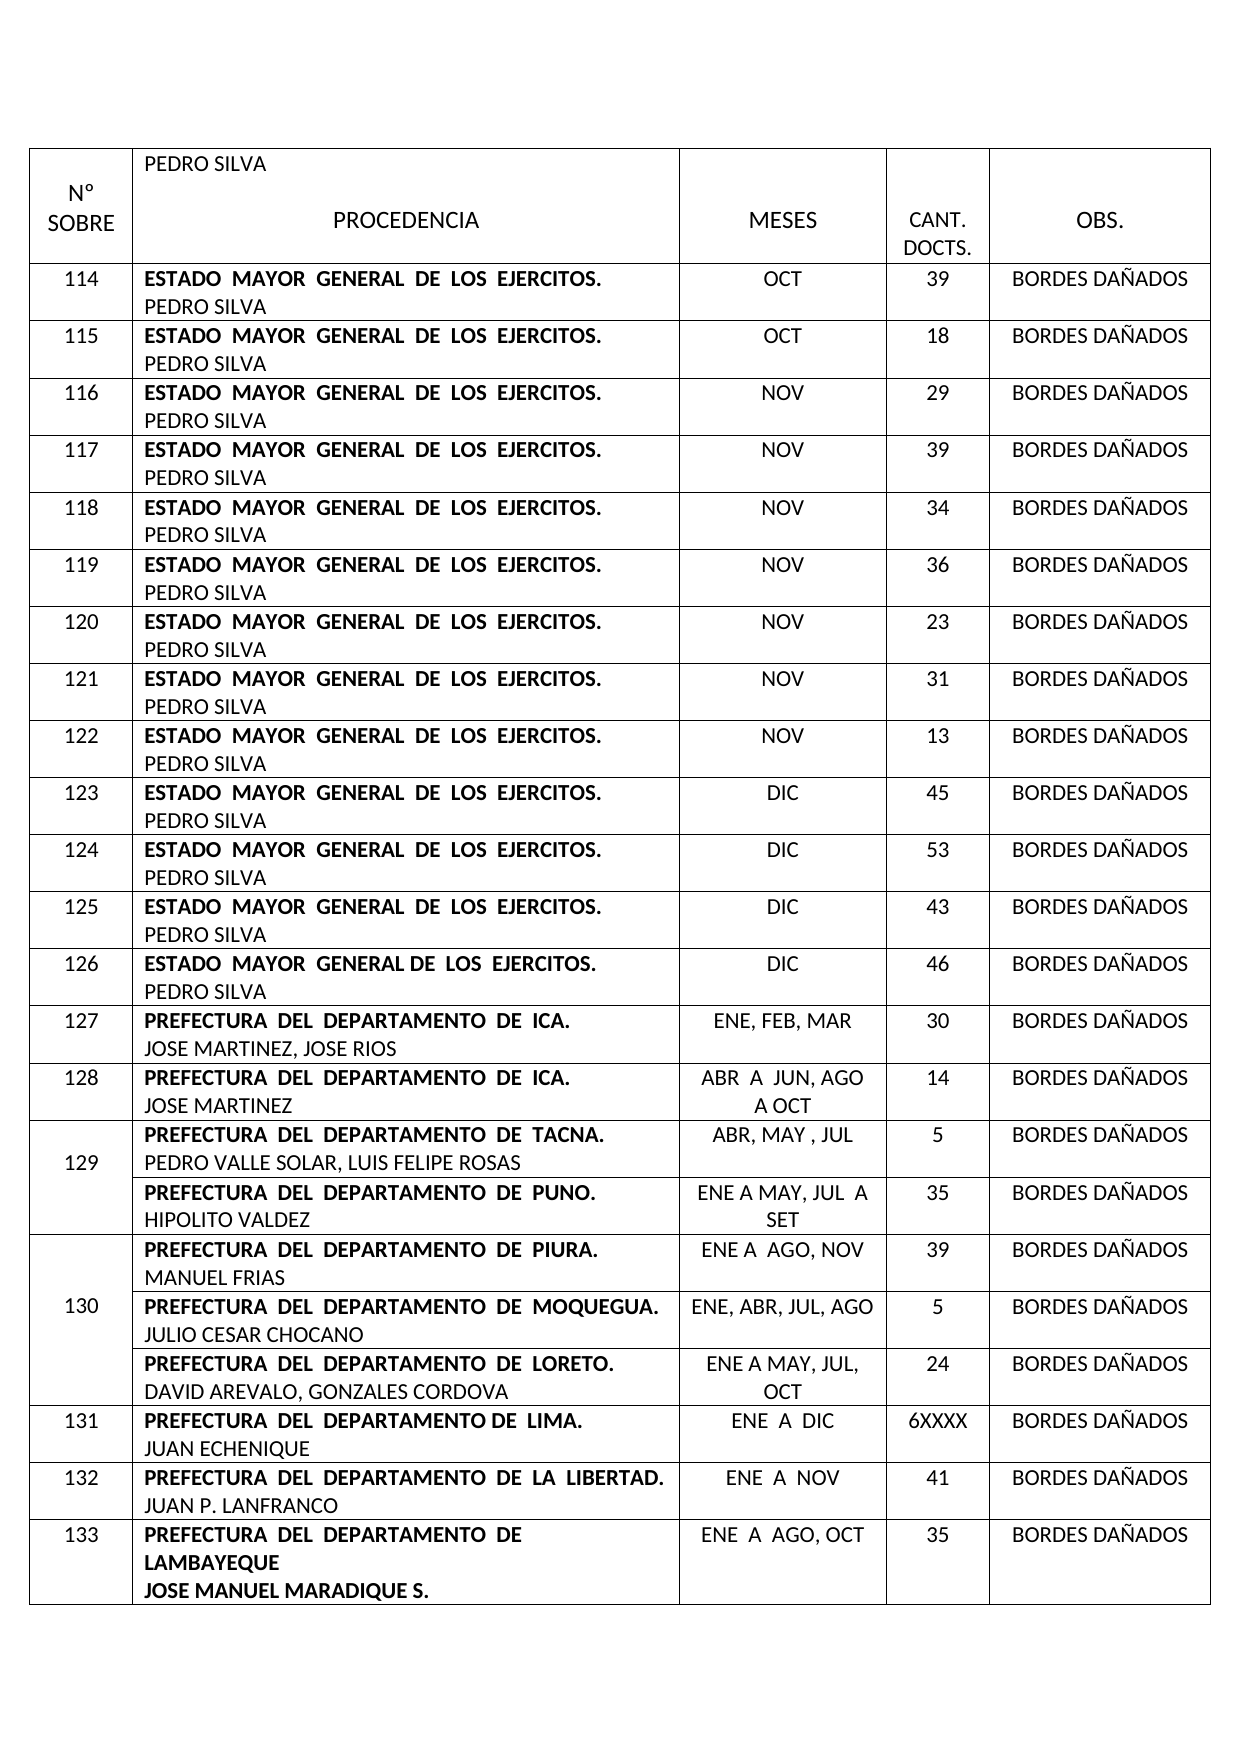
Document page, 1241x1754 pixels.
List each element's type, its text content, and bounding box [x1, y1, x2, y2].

table_cell 130 [30, 1235, 132, 1405]
table_cell 5 [887, 1292, 989, 1348]
table_cell ESTADO MAYOR GENERAL DE LOS EJERCITOS. PEDRO SILVA [133, 321, 679, 377]
table_cell ESTADO MAYOR GENERAL DE LOS EJERCITOS. PEDRO SILVA [133, 892, 679, 948]
table_cell BORDES DAÑADOS [990, 1121, 1210, 1177]
table_cell ESTADO MAYOR GENERAL DE LOS EJERCITOS. PEDRO SILVA [133, 664, 679, 720]
table_cell ESTADO MAYOR GENERAL DE LOS EJERCITOS. PEDRO SILVA [133, 436, 679, 492]
table_cell ENE A MAY, JUL A SET [680, 1178, 886, 1234]
table_cell 41 [887, 1463, 989, 1519]
table_cell 29 [887, 379, 989, 434]
table_cell 39 [887, 264, 989, 320]
table_cell 125 [30, 892, 132, 948]
table_cell ENE A MAY, JUL, OCT [680, 1349, 886, 1405]
table_cell 35 [887, 1178, 989, 1234]
table_cell 13 [887, 721, 989, 777]
table_cell OCT MESES [680, 149, 886, 263]
table_cell BORDES DAÑADOS [990, 721, 1210, 777]
table_cell OCT [680, 264, 886, 320]
table_cell BORDES DAÑADOS [990, 1406, 1210, 1462]
table_cell 24 [887, 1349, 989, 1405]
table_cell ESTADO MAYOR GENERAL DE LOS EJERCITOS. PEDRO SILVA [133, 721, 679, 777]
table_cell 118 [30, 493, 132, 549]
table_cell BORDES DAÑADOS [990, 1292, 1210, 1348]
table_cell PREFECTURA DEL DEPARTAMENTO DE LORETO. DAVID AREVALO, GONZALES CORDOVA [133, 1349, 679, 1405]
table_cell BORDES DAÑADOS [990, 778, 1210, 834]
table_cell BORDES DAÑADOS [990, 1520, 1210, 1604]
table_cell 114 [30, 264, 132, 320]
table_cell BORDES DAÑADOS [990, 550, 1210, 606]
table_cell BORDES DAÑADOS [990, 1006, 1210, 1062]
table_cell 18 [887, 321, 989, 377]
table_cell PREFECTURA DEL DEPARTAMENTO DE PIURA. MANUEL FRIAS [133, 1235, 679, 1291]
table_cell BORDES DAÑADOS [990, 949, 1210, 1005]
table_cell 34 [887, 493, 989, 549]
table_cell OCT [680, 321, 886, 377]
table_cell 126 [30, 949, 132, 1005]
table_cell 6XXXX [887, 1406, 989, 1462]
table_cell 31 [887, 664, 989, 720]
table_cell BORDES DAÑADOS [990, 1349, 1210, 1405]
table_cell ENE A AGO, NOV [680, 1235, 886, 1291]
table_cell BORDES DAÑADOS [990, 493, 1210, 549]
table_cell 30 [887, 1006, 989, 1062]
table_cell 117 [30, 436, 132, 492]
table_cell PREFECTURA DEL DEPARTAMENTO DE PUNO. HIPOLITO VALDEZ [133, 1178, 679, 1234]
table_cell BORDES DAÑADOS [990, 264, 1210, 320]
table_cell PREFECTURA DEL DEPARTAMENTO DE LA LIBERTAD. JUAN P. LANFRANCO [133, 1463, 679, 1519]
table_cell 131 [30, 1406, 132, 1462]
table_cell 124 [30, 835, 132, 891]
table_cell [133, 149, 679, 263]
table_cell ENE A NOV [680, 1463, 886, 1519]
table_cell ENE A AGO, OCT [680, 1520, 886, 1604]
table_cell BORDES DAÑADOS [990, 321, 1210, 377]
table_cell BORDES DAÑADOS [990, 379, 1210, 434]
table_cell BORDES DAÑADOS [990, 436, 1210, 492]
table_cell PREFECTURA DEL DEPARTAMENTO DE LIMA. JUAN ECHENIQUE [133, 1406, 679, 1462]
table_cell BORDES DAÑADOS [990, 1064, 1210, 1119]
table_cell PREFECTURA DEL DEPARTAMENTO DE TACNA. PEDRO VALLE SOLAR, LUIS FELIPE ROSAS [133, 1121, 679, 1177]
table_cell BORDES DAÑADOS [990, 1235, 1210, 1291]
table_cell ENE, FEB, MAR [680, 1006, 886, 1062]
table_cell DIC [680, 949, 886, 1005]
table_cell ABR A JUN, AGO A OCT [680, 1064, 886, 1119]
table_cell BORDES DAÑADOS [990, 1463, 1210, 1519]
table_cell NOV [680, 436, 886, 492]
table_cell 115 [30, 321, 132, 377]
table_cell 46 [887, 949, 989, 1005]
table_cell DIC [680, 892, 886, 948]
table_cell ESTADO MAYOR GENERAL DE LOS EJERCITOS. PEDRO SILVA [133, 264, 679, 320]
table_cell NOV [680, 493, 886, 549]
table_cell 123 [30, 778, 132, 834]
table_cell NOV [680, 379, 886, 434]
table_cell NOV [680, 664, 886, 720]
table_cell BORDES DAÑADOS [990, 607, 1210, 663]
table_cell ESTADO MAYOR GENERAL DE LOS EJERCITOS. PEDRO SILVA [133, 835, 679, 891]
table_cell 127 [30, 1006, 132, 1062]
table_cell 122 [30, 721, 132, 777]
table_cell 39 [887, 436, 989, 492]
table_cell PREFECTURA DEL DEPARTAMENTO DE ICA. JOSE MARTINEZ, JOSE RIOS [133, 1006, 679, 1062]
table_cell 36 [887, 550, 989, 606]
table_cell BORDES DAÑADOS OBS. [990, 149, 1210, 263]
table_cell 35 [887, 1520, 989, 1604]
table_cell ABR, MAY , JUL [680, 1121, 886, 1177]
table_cell 129 [30, 1121, 132, 1234]
table_cell ESTADO MAYOR GENERAL DE LOS EJERCITOS. PEDRO SILVA [133, 379, 679, 434]
table_cell NOV [680, 721, 886, 777]
table_cell DIC [680, 835, 886, 891]
table_cell 119 [30, 550, 132, 606]
table_cell PREFECTURA DEL DEPARTAMENTO DE MOQUEGUA. JULIO CESAR CHOCANO [133, 1292, 679, 1348]
table_cell 53 [887, 835, 989, 891]
table_cell PREFECTURA DEL DEPARTAMENTO DE LAMBAYEQUE JOSE MANUEL MARADIQUE S. [133, 1520, 679, 1604]
table_cell BORDES DAÑADOS [990, 835, 1210, 891]
table_cell ESTADO MAYOR GENERAL DE LOS EJERCITOS. PEDRO SILVA [133, 949, 679, 1005]
table_cell 21 CANT. DOCTS. [887, 149, 989, 263]
table_cell 43 [887, 892, 989, 948]
table_cell 116 [30, 379, 132, 434]
table_cell 5 [887, 1121, 989, 1177]
table_cell NOV [680, 550, 886, 606]
table_cell BORDES DAÑADOS [990, 892, 1210, 948]
table_cell 133 [30, 1520, 132, 1604]
table_cell ESTADO MAYOR GENERAL DE LOS EJERCITOS. PEDRO SILVA [133, 493, 679, 549]
table_cell 45 [887, 778, 989, 834]
table_cell ENE, ABR, JUL, AGO [680, 1292, 886, 1348]
table_cell 23 [887, 607, 989, 663]
table_cell CAJA 8 113 Nº SOBRE [30, 149, 132, 263]
table_cell 121 [30, 664, 132, 720]
table_cell 39 [887, 1235, 989, 1291]
table_cell BORDES DAÑADOS [990, 664, 1210, 720]
table_cell ESTADO MAYOR GENERAL DE LOS EJERCITOS. PEDRO SILVA [133, 607, 679, 663]
table_cell NOV [680, 607, 886, 663]
table_cell ESTADO MAYOR GENERAL DE LOS EJERCITOS. PEDRO SILVA [133, 550, 679, 606]
table_cell ESTADO MAYOR GENERAL DE LOS EJERCITOS. PEDRO SILVA [133, 778, 679, 834]
table_cell ENE A DIC [680, 1406, 886, 1462]
table_cell BORDES DAÑADOS [990, 1178, 1210, 1234]
table_cell 120 [30, 607, 132, 663]
table_cell 132 [30, 1463, 132, 1519]
table_cell DIC [680, 778, 886, 834]
table_cell PREFECTURA DEL DEPARTAMENTO DE ICA. JOSE MARTINEZ [133, 1064, 679, 1119]
table_cell 14 [887, 1064, 989, 1119]
table_cell 128 [30, 1064, 132, 1119]
